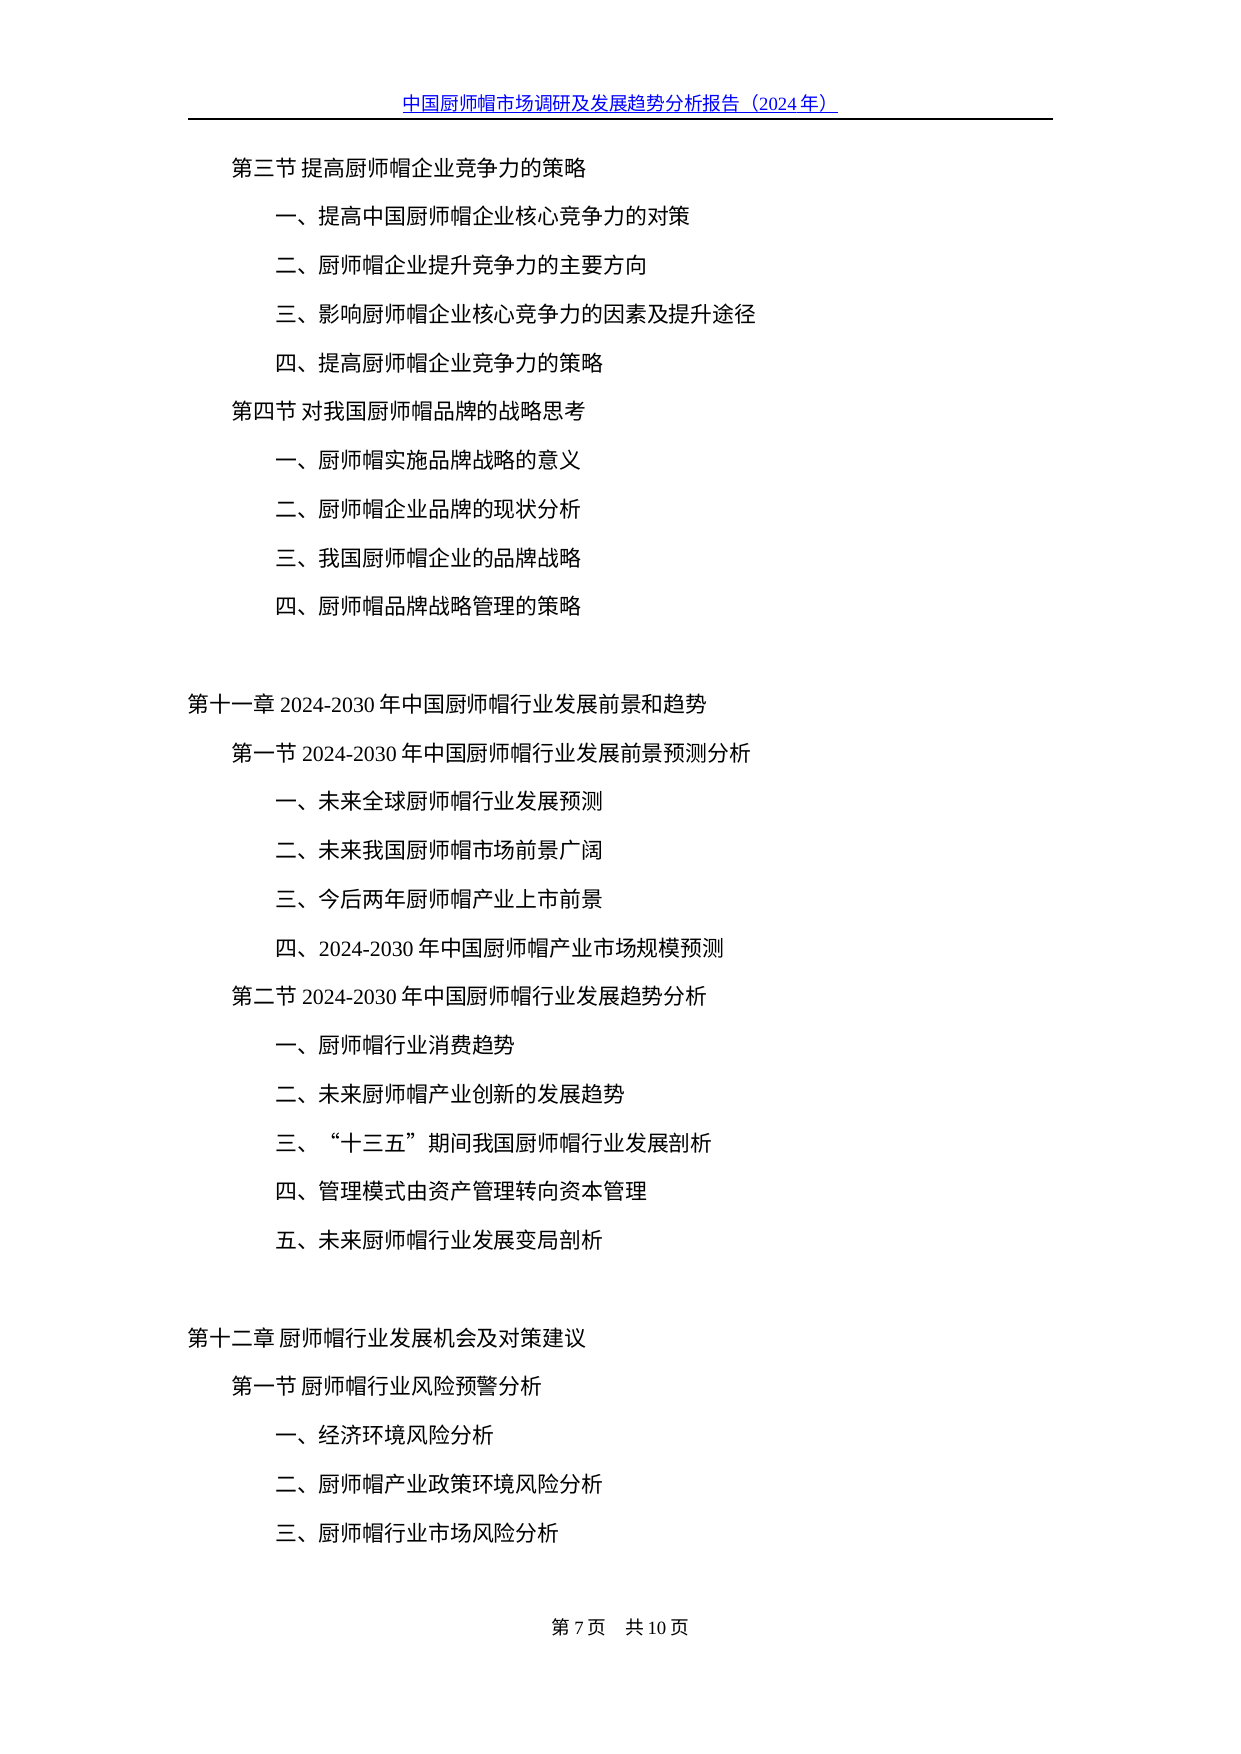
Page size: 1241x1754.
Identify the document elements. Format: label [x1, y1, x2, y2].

text [187, 150, 1053, 1548]
